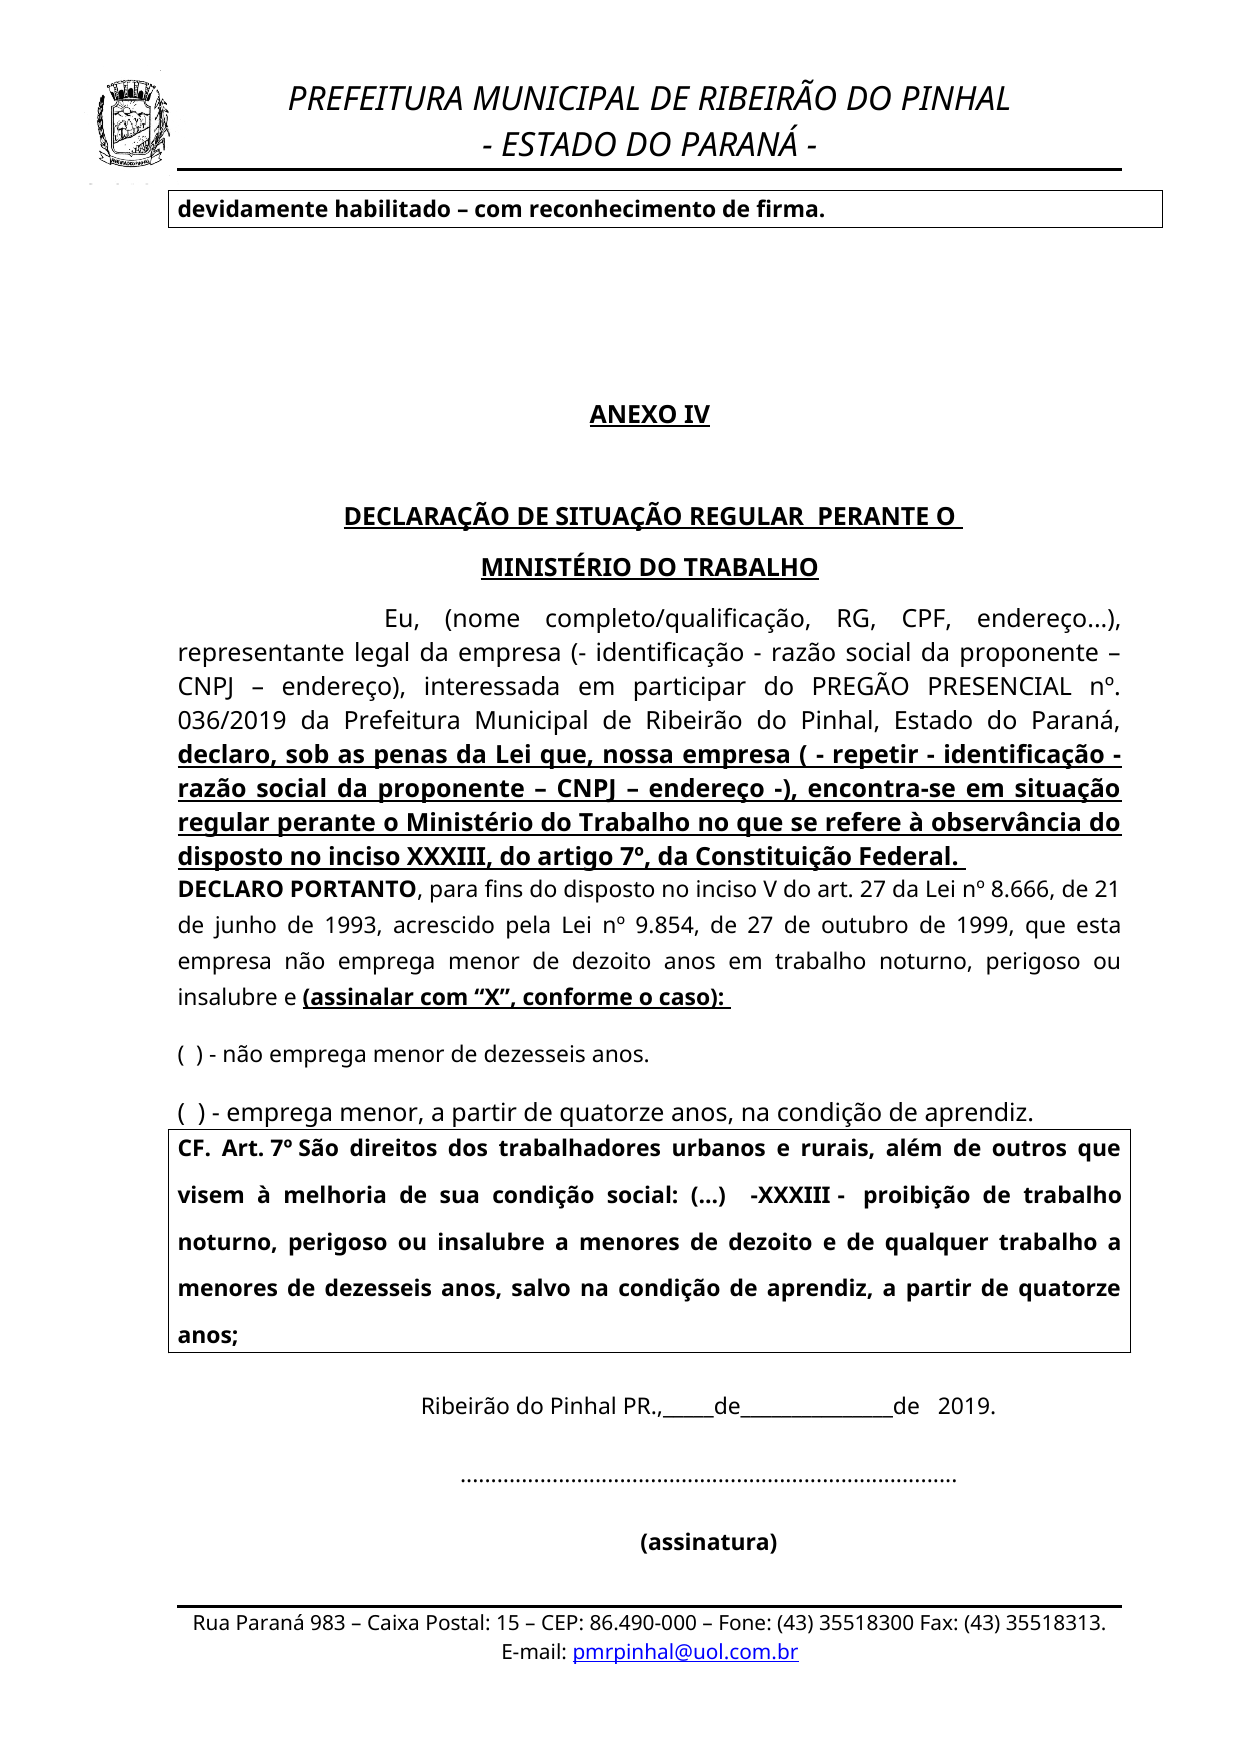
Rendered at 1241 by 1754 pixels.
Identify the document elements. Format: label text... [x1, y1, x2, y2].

title ANEXO IV [177, 396, 1122, 431]
picture [83, 65, 186, 185]
text ................................................................................. [295, 1458, 1122, 1489]
text (assinatura) [295, 1525, 1122, 1557]
text Ribeirão do Pinhal PR.,_____de_______________de 2019. [295, 1390, 1122, 1421]
text CF. Art. 7º São direitos dos trabalhadores urbanos e rurais, além de outros que visem à melhoria de sua condição social: (...) -XXXIII - proibição de trabalho noturno, perigoso ou insalubre a menores de dezoito e de qualquer trabalho a menores de dezesseis anos, salvo na condição de aprendiz, a partir de quatorze anos; [169, 1130, 1130, 1352]
title DECLARAÇÃO DE SITUAÇÃO REGULAR PERANTE O [177, 498, 1122, 533]
text ( ) - não emprega menor de dezesseis anos. [177, 1038, 1122, 1069]
text DECLARO PORTANTO, para fins do disposto no inciso V do art. 27 da Lei nº 8.666, de 21 de junho de 1993, acrescido pela Lei nº 9.854, de 27 de outubro de 1999, que esta empresa não emprega menor de dezoito anos em trabalho noturno, perigoso ou insalubre e (assinalar com “X”, conforme o caso): [177, 873, 1122, 1012]
title MINISTÉRIO DO TRABALHO [177, 549, 1122, 584]
text ( ) - emprega menor, a partir de quatorze anos, na condição de aprendiz. [177, 1094, 1122, 1128]
text Eu, (nome completo/qualificação, RG, CPF, endereço...), representante legal da empresa (- identificação - razão social da proponente – CNPJ – endereço), interessada em participar do PREGÃO PRESENCIAL nº. 036/2019 da Prefeitura Municipal de Ribeirão do Pinhal, Estado do Paraná, declaro, sob as penas da Lei que, nossa empresa ( - repetir - identificação - razão social da proponente – CNPJ – endereço -), encontra-se em situação regular perante o Ministério do Trabalho no que se refere à observância do disposto no inciso XXXIII, do artigo 7º, da Constituição Federal. [177, 601, 1122, 766]
text Eu, (nome completo/qualificação, RG, CPF, endereço...), representante legal da empresa (- identificação - razão social da proponente – CNPJ – endereço), interessada em participar do PREGÃO PRESENCIAL nº. 036/2019 da Prefeitura Municipal de Ribeirão do Pinhal, Estado do Paraná, declaro, sob as penas da Lei que, nossa empresa ( - repetir - identificação - razão social da proponente – CNPJ – endereço -), encontra-se em situação regular perante o Ministério do Trabalho no que se refere à observância do disposto no inciso XXXIII, do artigo 7º, da Constituição Federal. [177, 835, 1122, 873]
